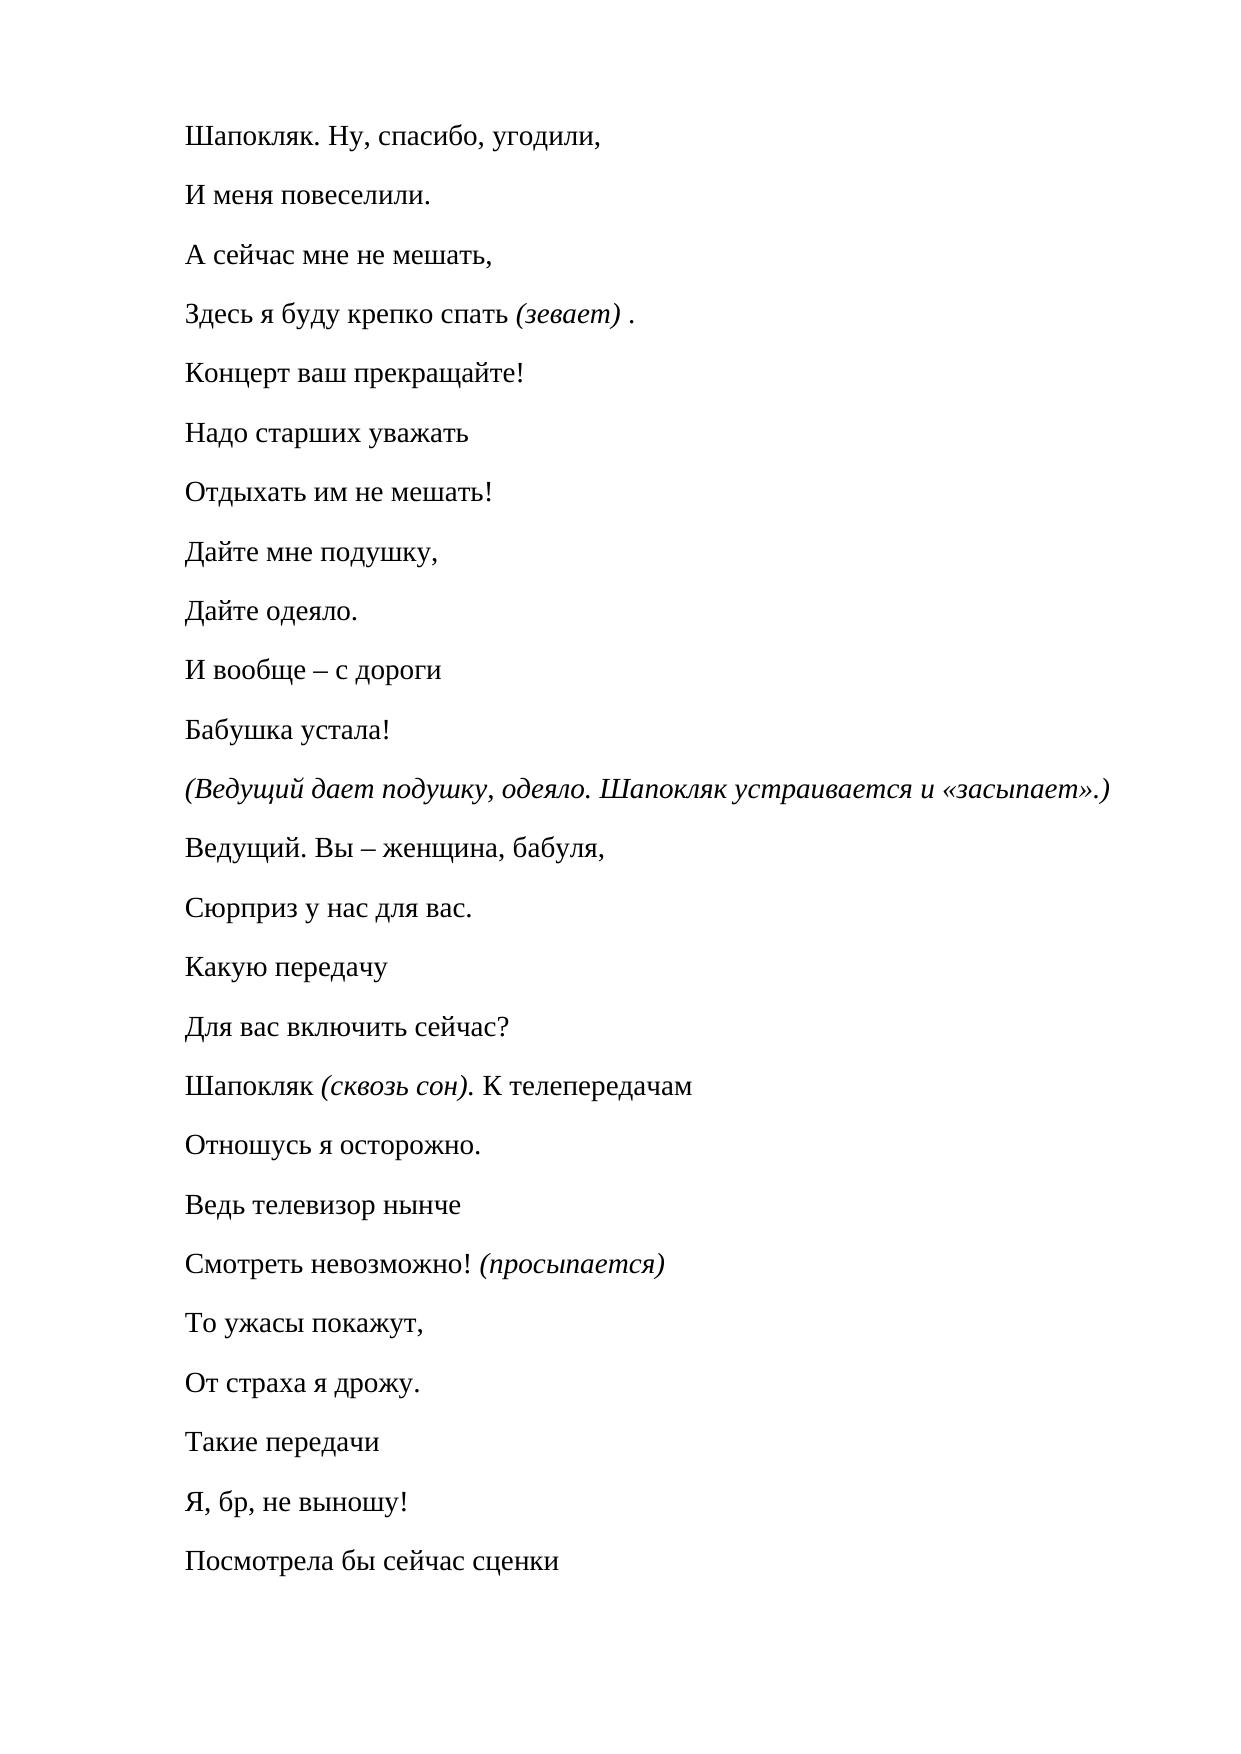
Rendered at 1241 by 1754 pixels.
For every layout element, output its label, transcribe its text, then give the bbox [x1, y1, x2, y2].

text Такие передачи [177, 1424, 1152, 1458]
text Я, бр, не выношу! [177, 1484, 1152, 1517]
text Сюрприз у нас для вас. [177, 890, 1152, 923]
text Шапокляк (сквозь сон). К телепередачам [177, 1068, 1152, 1102]
text Ведь телевизор нынче [177, 1187, 1152, 1220]
text Дайте одеяло. [177, 593, 1152, 627]
text От страха я дрожу. [177, 1365, 1152, 1398]
text Для вас включить сейчас? [177, 1009, 1152, 1042]
text Здесь я буду крепко спать (зевает) . [177, 296, 1152, 330]
text Отдыхать им не мешать! [177, 474, 1152, 508]
text А сейчас мне не мешать, [177, 237, 1152, 270]
text Бабушка устала! [177, 712, 1152, 745]
text (Ведущий дает подушку, одеяло. Шапокляк устраивается и «засыпает».) [177, 771, 1152, 805]
text Концерт ваш прекращайте! [177, 356, 1152, 389]
text Отношусь я осторожно. [177, 1127, 1152, 1161]
text Смотреть невозможно! (просыпается) [177, 1246, 1152, 1280]
text Дайте мне подушку, [177, 534, 1152, 567]
text Надо старших уважать [177, 415, 1152, 448]
text Ведущий. Вы – женщина, бабуля, [177, 831, 1152, 864]
text То ужасы покажут, [177, 1306, 1152, 1339]
text Посмотрела бы сейчас сценки [177, 1543, 1152, 1577]
text И вообще – с дороги [177, 652, 1152, 686]
text Шапокляк. Ну, спасибо, угодили, [177, 118, 1152, 152]
text И меня повеселили. [177, 177, 1152, 211]
text Какую передачу [177, 949, 1152, 983]
